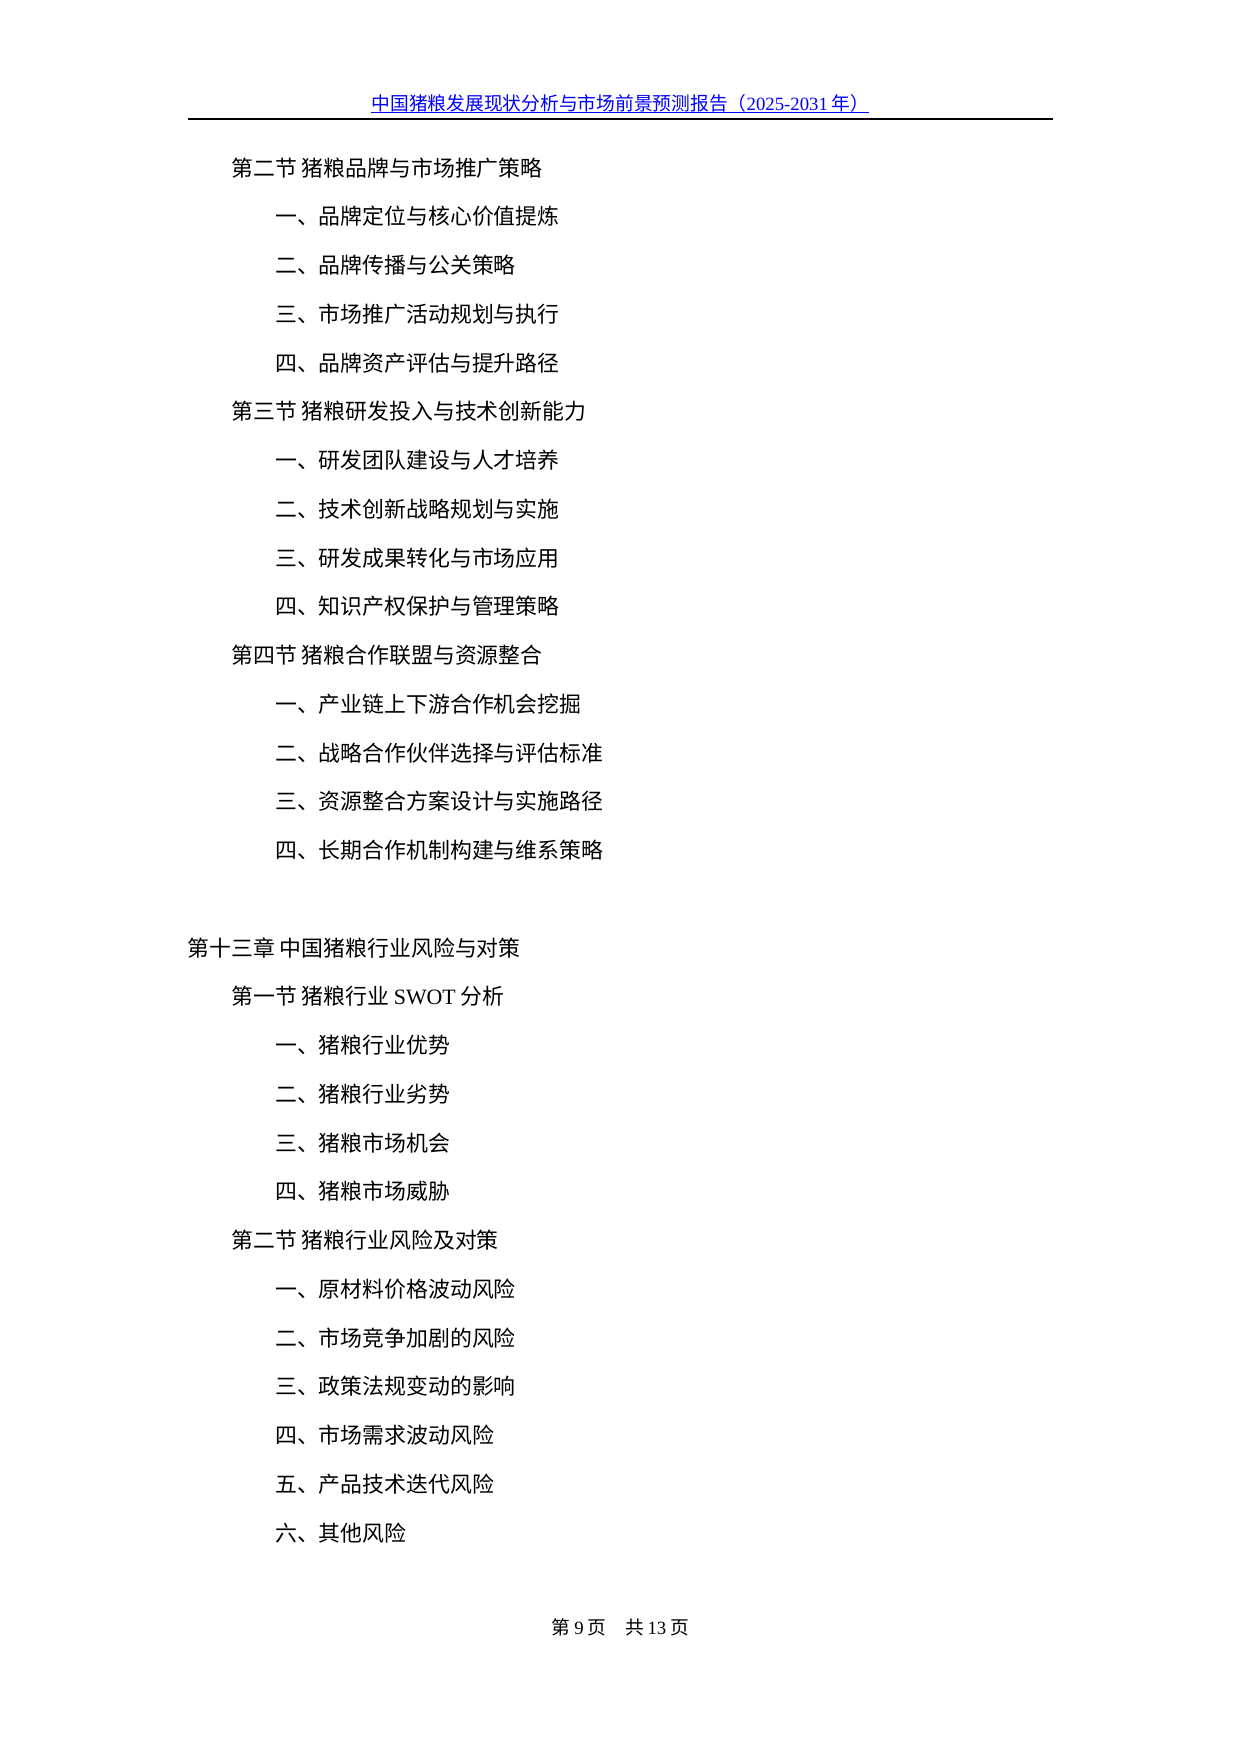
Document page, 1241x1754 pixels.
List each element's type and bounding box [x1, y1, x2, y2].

text [187, 150, 1053, 1548]
